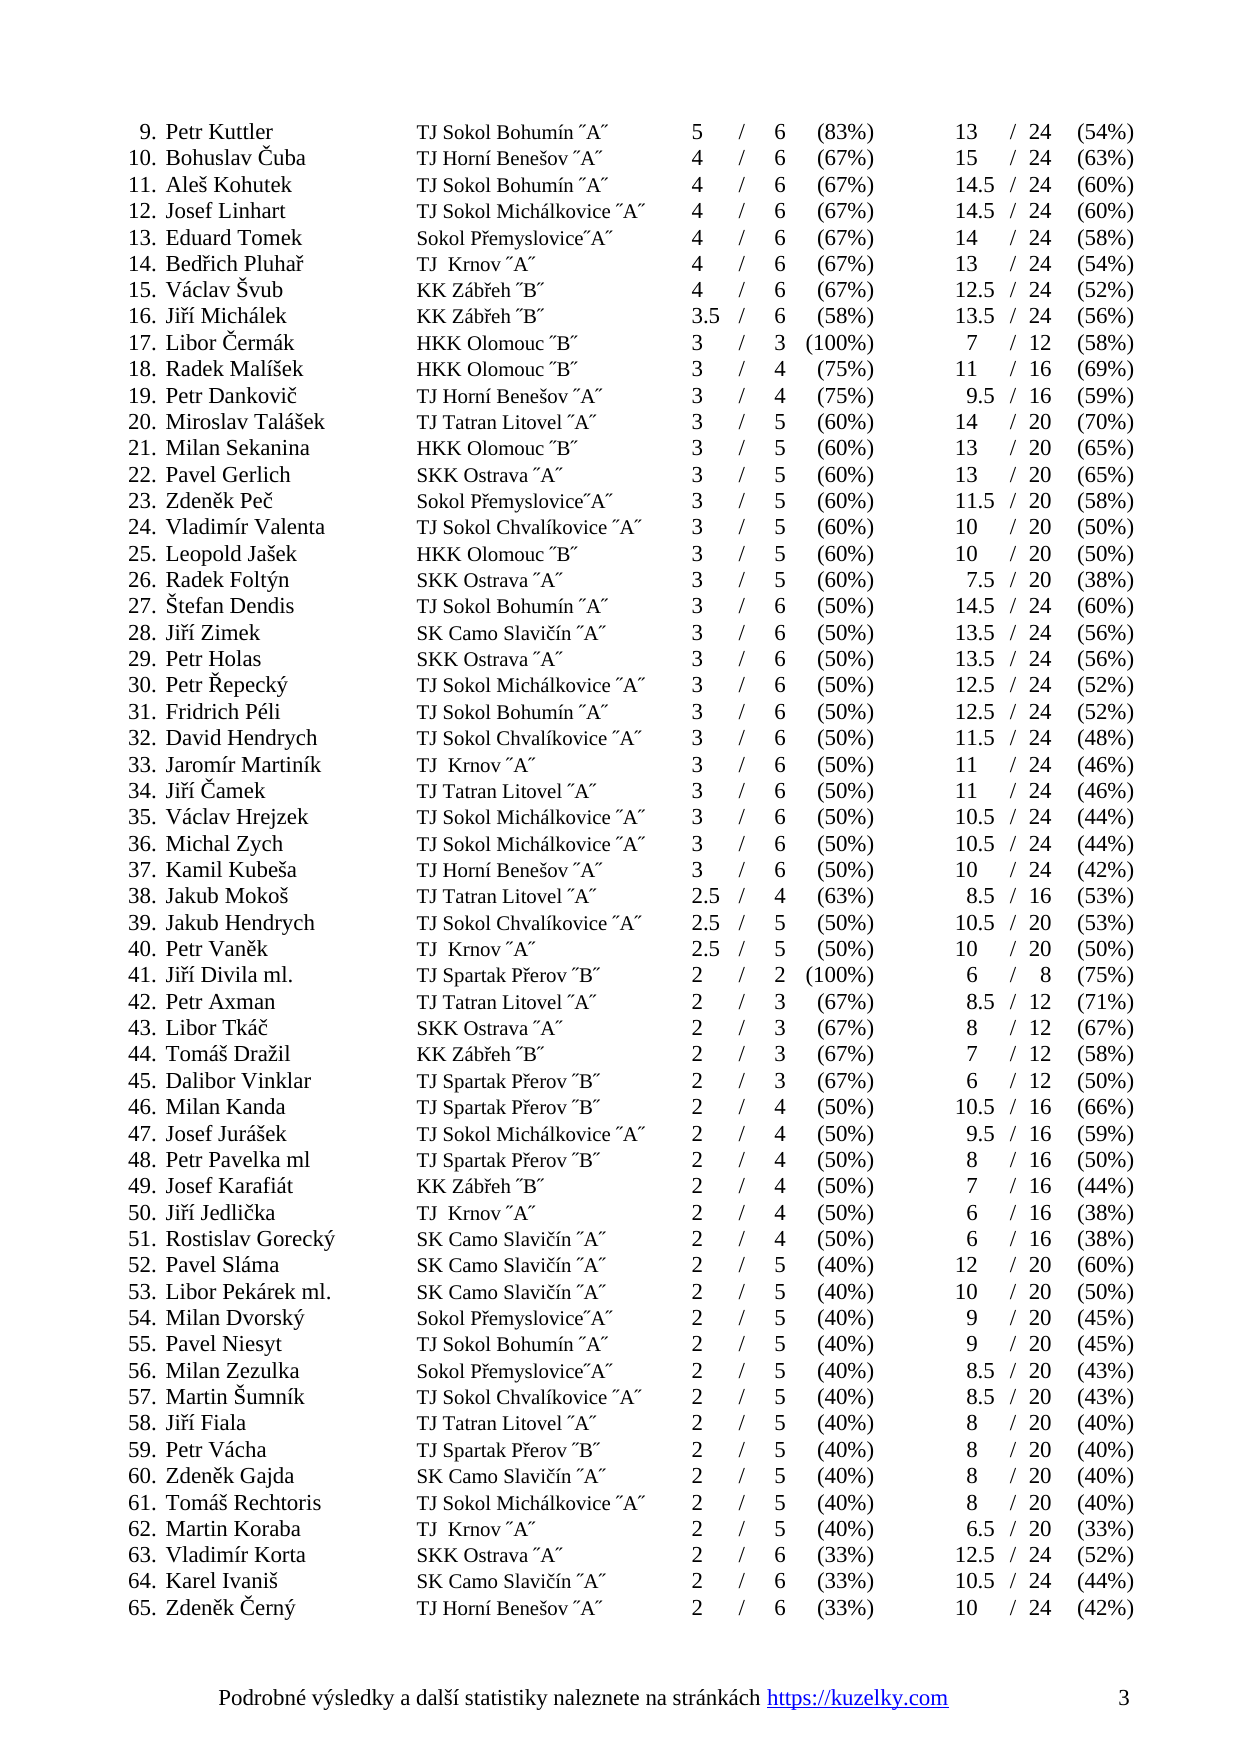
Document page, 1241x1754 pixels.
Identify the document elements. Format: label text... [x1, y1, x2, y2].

text 65. Zdeněk Černý TJ Horní Benešov ˝A˝ 2 / 6 (33%) 10 / 24 (42%) [106, 1594, 1134, 1620]
text 41. Jiří Divila ml. TJ Spartak Přerov ˝B˝ 2 / 2 (100%) 6 / 8 (75%) [106, 961, 1134, 988]
text 22. Pavel Gerlich SKK Ostrava ˝A˝ 3 / 5 (60%) 13 / 20 (65%) [106, 461, 1134, 487]
text 37. Kamil Kubeša TJ Horní Benešov ˝A˝ 3 / 6 (50%) 10 / 24 (42%) [106, 856, 1134, 882]
text 15. Václav Švub KK Zábřeh ˝B˝ 4 / 6 (67%) 12.5 / 24 (52%) [106, 276, 1134, 303]
text 32. David Hendrych TJ Sokol Chvalíkovice ˝A˝ 3 / 6 (50%) 11.5 / 24 (48%) [106, 724, 1134, 751]
text 34. Jiří Čamek TJ Tatran Litovel ˝A˝ 3 / 6 (50%) 11 / 24 (46%) [106, 777, 1134, 803]
text 12. Josef Linhart TJ Sokol Michálkovice ˝A˝ 4 / 6 (67%) 14.5 / 24 (60%) [106, 197, 1134, 223]
text 48. Petr Pavelka ml TJ Spartak Přerov ˝B˝ 2 / 4 (50%) 8 / 16 (50%) [106, 1146, 1134, 1172]
text 10. Bohuslav Čuba TJ Horní Benešov ˝A˝ 4 / 6 (67%) 15 / 24 (63%) [106, 144, 1134, 171]
text 35. Václav Hrejzek TJ Sokol Michálkovice ˝A˝ 3 / 6 (50%) 10.5 / 24 (44%) [106, 803, 1134, 830]
text 58. Jiří Fiala TJ Tatran Litovel ˝A˝ 2 / 5 (40%) 8 / 20 (40%) [106, 1409, 1134, 1436]
text 27. Štefan Dendis TJ Sokol Bohumín ˝A˝ 3 / 6 (50%) 14.5 / 24 (60%) [106, 592, 1134, 619]
text 11. Aleš Kohutek TJ Sokol Bohumín ˝A˝ 4 / 6 (67%) 14.5 / 24 (60%) [106, 171, 1134, 197]
text 36. Michal Zych TJ Sokol Michálkovice ˝A˝ 3 / 6 (50%) 10.5 / 24 (44%) [106, 830, 1134, 856]
text 57. Martin Šumník TJ Sokol Chvalíkovice ˝A˝ 2 / 5 (40%) 8.5 / 20 (43%) [106, 1383, 1134, 1409]
text 9. Petr Kuttler TJ Sokol Bohumín ˝A˝ 5 / 6 (83%) 13 / 24 (54%) [106, 118, 1134, 144]
text 14. Bedřich Pluhař TJ Krnov ˝A˝ 4 / 6 (67%) 13 / 24 (54%) [106, 250, 1134, 276]
text 54. Milan Dvorský Sokol Přemyslovice˝A˝ 2 / 5 (40%) 9 / 20 (45%) [106, 1304, 1134, 1330]
text 39. Jakub Hendrych TJ Sokol Chvalíkovice ˝A˝ 2.5 / 5 (50%) 10.5 / 20 (53%) [106, 909, 1134, 935]
text 28. Jiří Zimek SK Camo Slavičín ˝A˝ 3 / 6 (50%) 13.5 / 24 (56%) [106, 619, 1134, 645]
text 47. Josef Jurášek TJ Sokol Michálkovice ˝A˝ 2 / 4 (50%) 9.5 / 16 (59%) [106, 1119, 1134, 1146]
text 49. Josef Karafiát KK Zábřeh ˝B˝ 2 / 4 (50%) 7 / 16 (44%) [106, 1172, 1134, 1199]
text 23. Zdeněk Peč Sokol Přemyslovice˝A˝ 3 / 5 (60%) 11.5 / 20 (58%) [106, 487, 1134, 513]
text 21. Milan Sekanina HKK Olomouc ˝B˝ 3 / 5 (60%) 13 / 20 (65%) [106, 434, 1134, 461]
text 59. Petr Vácha TJ Spartak Přerov ˝B˝ 2 / 5 (40%) 8 / 20 (40%) [106, 1436, 1134, 1462]
text 13. Eduard Tomek Sokol Přemyslovice˝A˝ 4 / 6 (67%) 14 / 24 (58%) [106, 223, 1134, 250]
text 24. Vladimír Valenta TJ Sokol Chvalíkovice ˝A˝ 3 / 5 (60%) 10 / 20 (50%) [106, 513, 1134, 540]
text 20. Miroslav Talášek TJ Tatran Litovel ˝A˝ 3 / 5 (60%) 14 / 20 (70%) [106, 408, 1134, 434]
text 61. Tomáš Rechtoris TJ Sokol Michálkovice ˝A˝ 2 / 5 (40%) 8 / 20 (40%) [106, 1488, 1134, 1515]
text 38. Jakub Mokoš TJ Tatran Litovel ˝A˝ 2.5 / 4 (63%) 8.5 / 16 (53%) [106, 882, 1134, 909]
text 46. Milan Kanda TJ Spartak Přerov ˝B˝ 2 / 4 (50%) 10.5 / 16 (66%) [106, 1093, 1134, 1119]
text 40. Petr Vaněk TJ Krnov ˝A˝ 2.5 / 5 (50%) 10 / 20 (50%) [106, 935, 1134, 961]
text 50. Jiří Jedlička TJ Krnov ˝A˝ 2 / 4 (50%) 6 / 16 (38%) [106, 1199, 1134, 1225]
text 29. Petr Holas SKK Ostrava ˝A˝ 3 / 6 (50%) 13.5 / 24 (56%) [106, 645, 1134, 672]
text 51. Rostislav Gorecký SK Camo Slavičín ˝A˝ 2 / 4 (50%) 6 / 16 (38%) [106, 1225, 1134, 1251]
text 26. Radek Foltýn SKK Ostrava ˝A˝ 3 / 5 (60%) 7.5 / 20 (38%) [106, 566, 1134, 592]
text 43. Libor Tkáč SKK Ostrava ˝A˝ 2 / 3 (67%) 8 / 12 (67%) [106, 1014, 1134, 1041]
text 19. Petr Dankovič TJ Horní Benešov ˝A˝ 3 / 4 (75%) 9.5 / 16 (59%) [106, 382, 1134, 408]
text 31. Fridrich Péli TJ Sokol Bohumín ˝A˝ 3 / 6 (50%) 12.5 / 24 (52%) [106, 698, 1134, 724]
text 63. Vladimír Korta SKK Ostrava ˝A˝ 2 / 6 (33%) 12.5 / 24 (52%) [106, 1541, 1134, 1568]
text 16. Jiří Michálek KK Zábřeh ˝B˝ 3.5 / 6 (58%) 13.5 / 24 (56%) [106, 303, 1134, 329]
text 44. Tomáš Dražil KK Zábřeh ˝B˝ 2 / 3 (67%) 7 / 12 (58%) [106, 1041, 1134, 1067]
text 52. Pavel Sláma SK Camo Slavičín ˝A˝ 2 / 5 (40%) 12 / 20 (60%) [106, 1251, 1134, 1278]
text 30. Petr Řepecký TJ Sokol Michálkovice ˝A˝ 3 / 6 (50%) 12.5 / 24 (52%) [106, 672, 1134, 698]
text 62. Martin Koraba TJ Krnov ˝A˝ 2 / 5 (40%) 6.5 / 20 (33%) [106, 1515, 1134, 1541]
text 60. Zdeněk Gajda SK Camo Slavičín ˝A˝ 2 / 5 (40%) 8 / 20 (40%) [106, 1462, 1134, 1488]
text 56. Milan Zezulka Sokol Přemyslovice˝A˝ 2 / 5 (40%) 8.5 / 20 (43%) [106, 1357, 1134, 1383]
text 45. Dalibor Vinklar TJ Spartak Přerov ˝B˝ 2 / 3 (67%) 6 / 12 (50%) [106, 1067, 1134, 1093]
text 64. Karel Ivaniš SK Camo Slavičín ˝A˝ 2 / 6 (33%) 10.5 / 24 (44%) [106, 1568, 1134, 1594]
text 53. Libor Pekárek ml. SK Camo Slavičín ˝A˝ 2 / 5 (40%) 10 / 20 (50%) [106, 1278, 1134, 1304]
text 33. Jaromír Martiník TJ Krnov ˝A˝ 3 / 6 (50%) 11 / 24 (46%) [106, 751, 1134, 777]
text 25. Leopold Jašek HKK Olomouc ˝B˝ 3 / 5 (60%) 10 / 20 (50%) [106, 540, 1134, 566]
text 18. Radek Malíšek HKK Olomouc ˝B˝ 3 / 4 (75%) 11 / 16 (69%) [106, 355, 1134, 382]
text 55. Pavel Niesyt TJ Sokol Bohumín ˝A˝ 2 / 5 (40%) 9 / 20 (45%) [106, 1330, 1134, 1357]
text 17. Libor Čermák HKK Olomouc ˝B˝ 3 / 3 (100%) 7 / 12 (58%) [106, 329, 1134, 355]
text 42. Petr Axman TJ Tatran Litovel ˝A˝ 2 / 3 (67%) 8.5 / 12 (71%) [106, 988, 1134, 1014]
